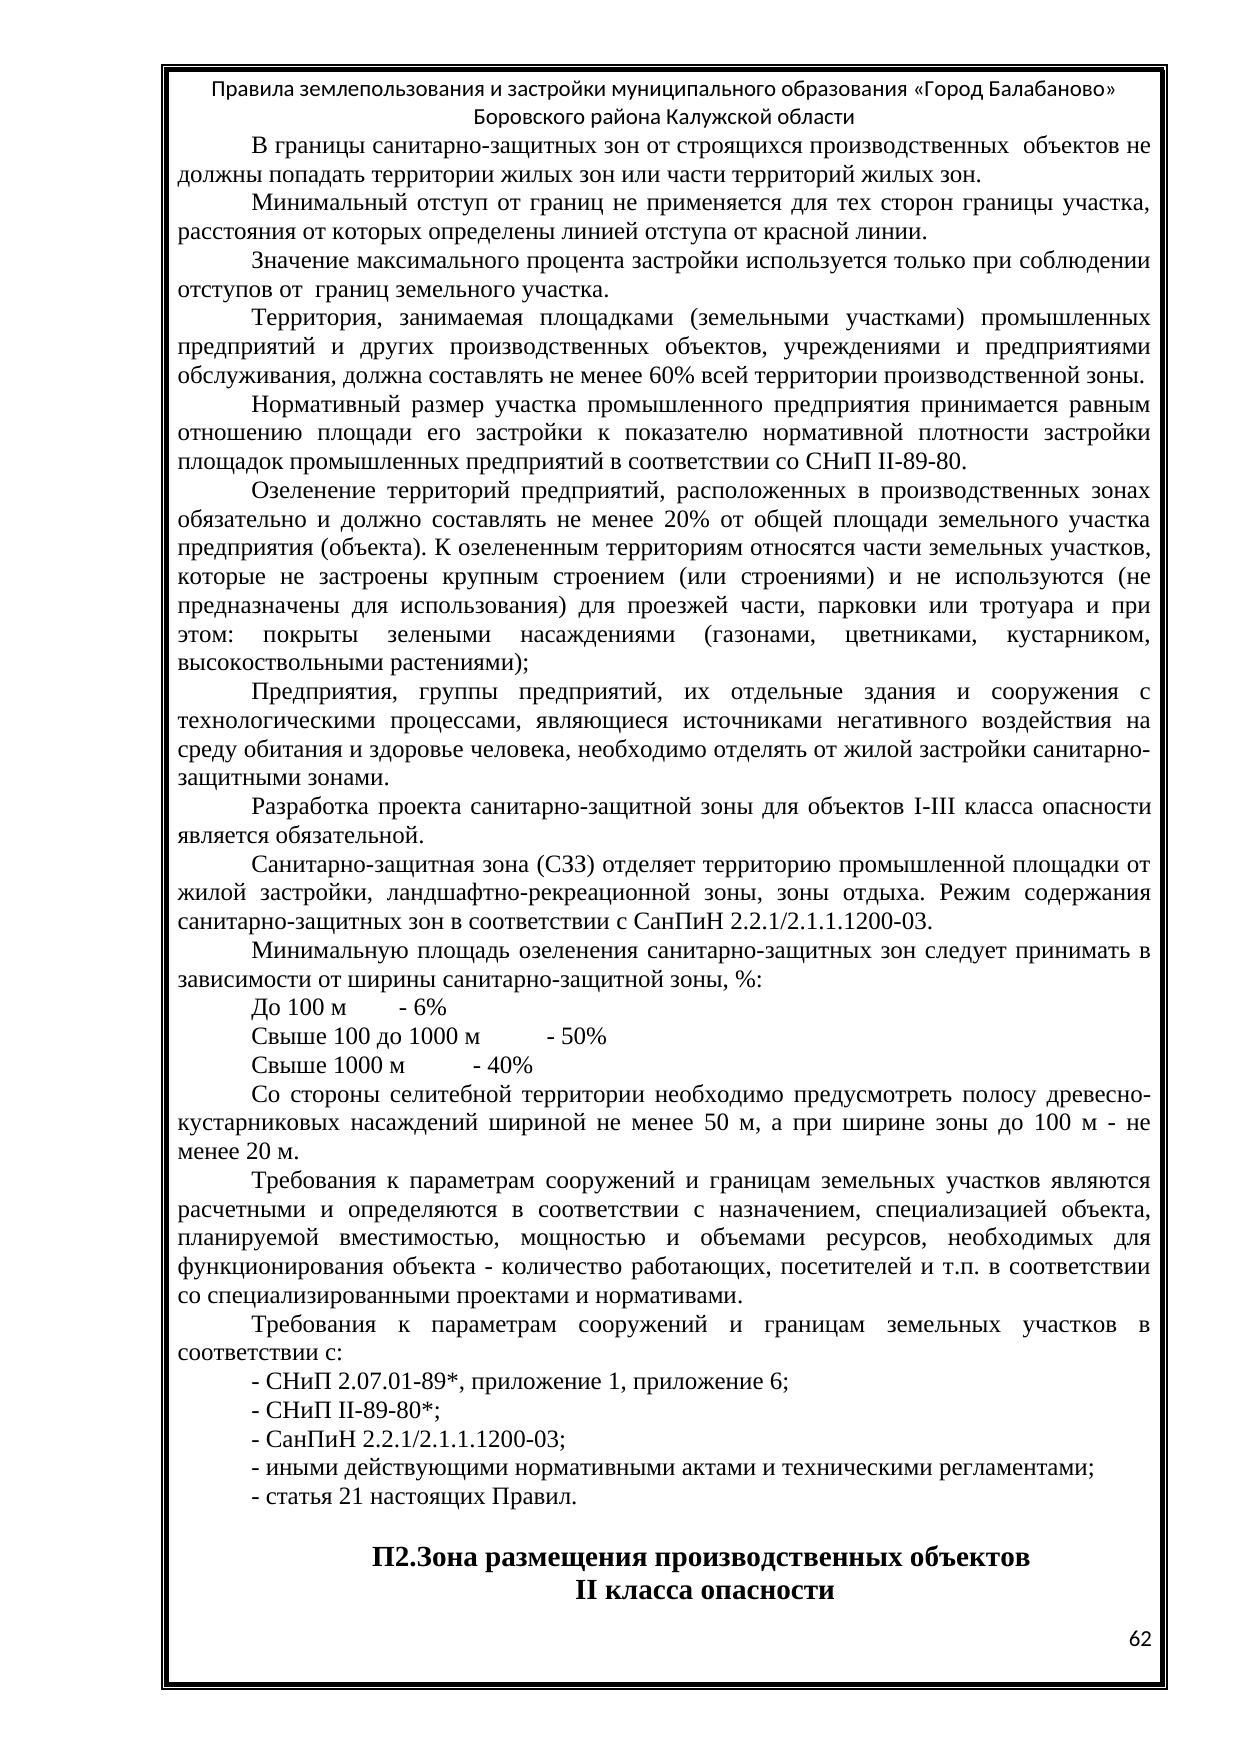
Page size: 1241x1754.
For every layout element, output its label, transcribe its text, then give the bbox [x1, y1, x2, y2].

text - иными действующими нормативными актами и техническими регламентами; [177, 1452, 1152, 1481]
text - СНиП 2.07.01-89*, приложение 1, приложение 6; [177, 1366, 1152, 1395]
text П2.Зона размещения производственных объектов [177, 1539, 1152, 1572]
text Требования к параметрам сооружений и границам земельных участков являются расчетными и определяются в соответствии с назначением, специализацией объекта, планируемой вместимостью, мощностью и объемами ресурсов, необходимых для функционирования объекта - количество работающих, посетителей и т.п. в соответствии со специализированными проектами и нормативами. [177, 1165, 1152, 1309]
text Разработка проекта санитарно-защитной зоны для объектов I-III класса опасности является обязательной. [177, 791, 1152, 849]
text Свыше 100 до 1000 м - 50% [177, 1021, 1152, 1050]
text В границы санитарно-защитных зон от строящихся производственных объектов не должны попадать территории жилых зон или части территорий жилых зон. [177, 130, 1152, 187]
text Нормативный размер участка промышленного предприятия принимается равным отношению площади его застройки к показателю нормативной плотности застройки площадок промышленных предприятий в соответствии со СНиП II-89-80. [177, 389, 1152, 475]
text - СанПиН 2.2.1/2.1.1.1200-03; [177, 1424, 1152, 1452]
text Озеленение территорий предприятий, расположенных в производственных зонах обязательно и должно составлять не менее 20% от общей площади земельного участка предприятия (объекта). К озелененным территориям относятся части земельных участков, которые не застроены крупным строением (или строениями) и не используются (не предназначены для использования) для проезжей части, парковки или тротуара и при этом: покрыты зелеными насаждениями (газонами, цветниками, кустарником, высокоствольными растениями); [177, 475, 1152, 676]
text Минимальный отступ от границ не применяется для тех сторон границы участка, расстояния от которых определены линией отступа от красной линии. [177, 187, 1152, 245]
text Требования к параметрам сооружений и границам земельных участков в соответствии с: [177, 1309, 1152, 1366]
text II класса опасности [177, 1572, 1152, 1606]
text Значение максимального процента застройки используется только при соблюдении отступов от границ земельного участка. [177, 245, 1152, 302]
text Санитарно-защитная зона (СЗЗ) отделяет территорию промышленной площадки от жилой застройки, ландшафтно-рекреационной зоны, зоны отдыха. Режим содержания санитарно-защитных зон в соответствии с СанПиН 2.2.1/2.1.1.1200-03. [177, 849, 1152, 935]
text Со стороны селитебной территории необходимо предусмотреть полосу древесно-кустарниковых насаждений шириной не менее 50 м, а при ширине зоны до 100 м - не менее 20 м. [177, 1079, 1152, 1165]
text - СНиП II-89-80*; [177, 1395, 1152, 1424]
text Предприятия, группы предприятий, их отдельные здания и сооружения с технологическими процессами, являющиеся источниками негативного воздействия на среду обитания и здоровье человека, необходимо отделять от жилой застройки санитарно-защитными зонами. [177, 676, 1152, 791]
text Свыше 1000 м - 40% [177, 1050, 1152, 1079]
text Минимальную площадь озеленения санитарно-защитных зон следует принимать в зависимости от ширины санитарно-защитной зоны, %: [177, 935, 1152, 992]
text - статья 21 настоящих Правил. [177, 1481, 1152, 1510]
text Территория, занимаемая площадками (земельными участками) промышленных предприятий и других производственных объектов, учреждениями и предприятиями обслуживания, должна составлять не менее 60% всей территории производственной зоны. [177, 302, 1152, 389]
text До 100 м - 6% [177, 992, 1152, 1021]
